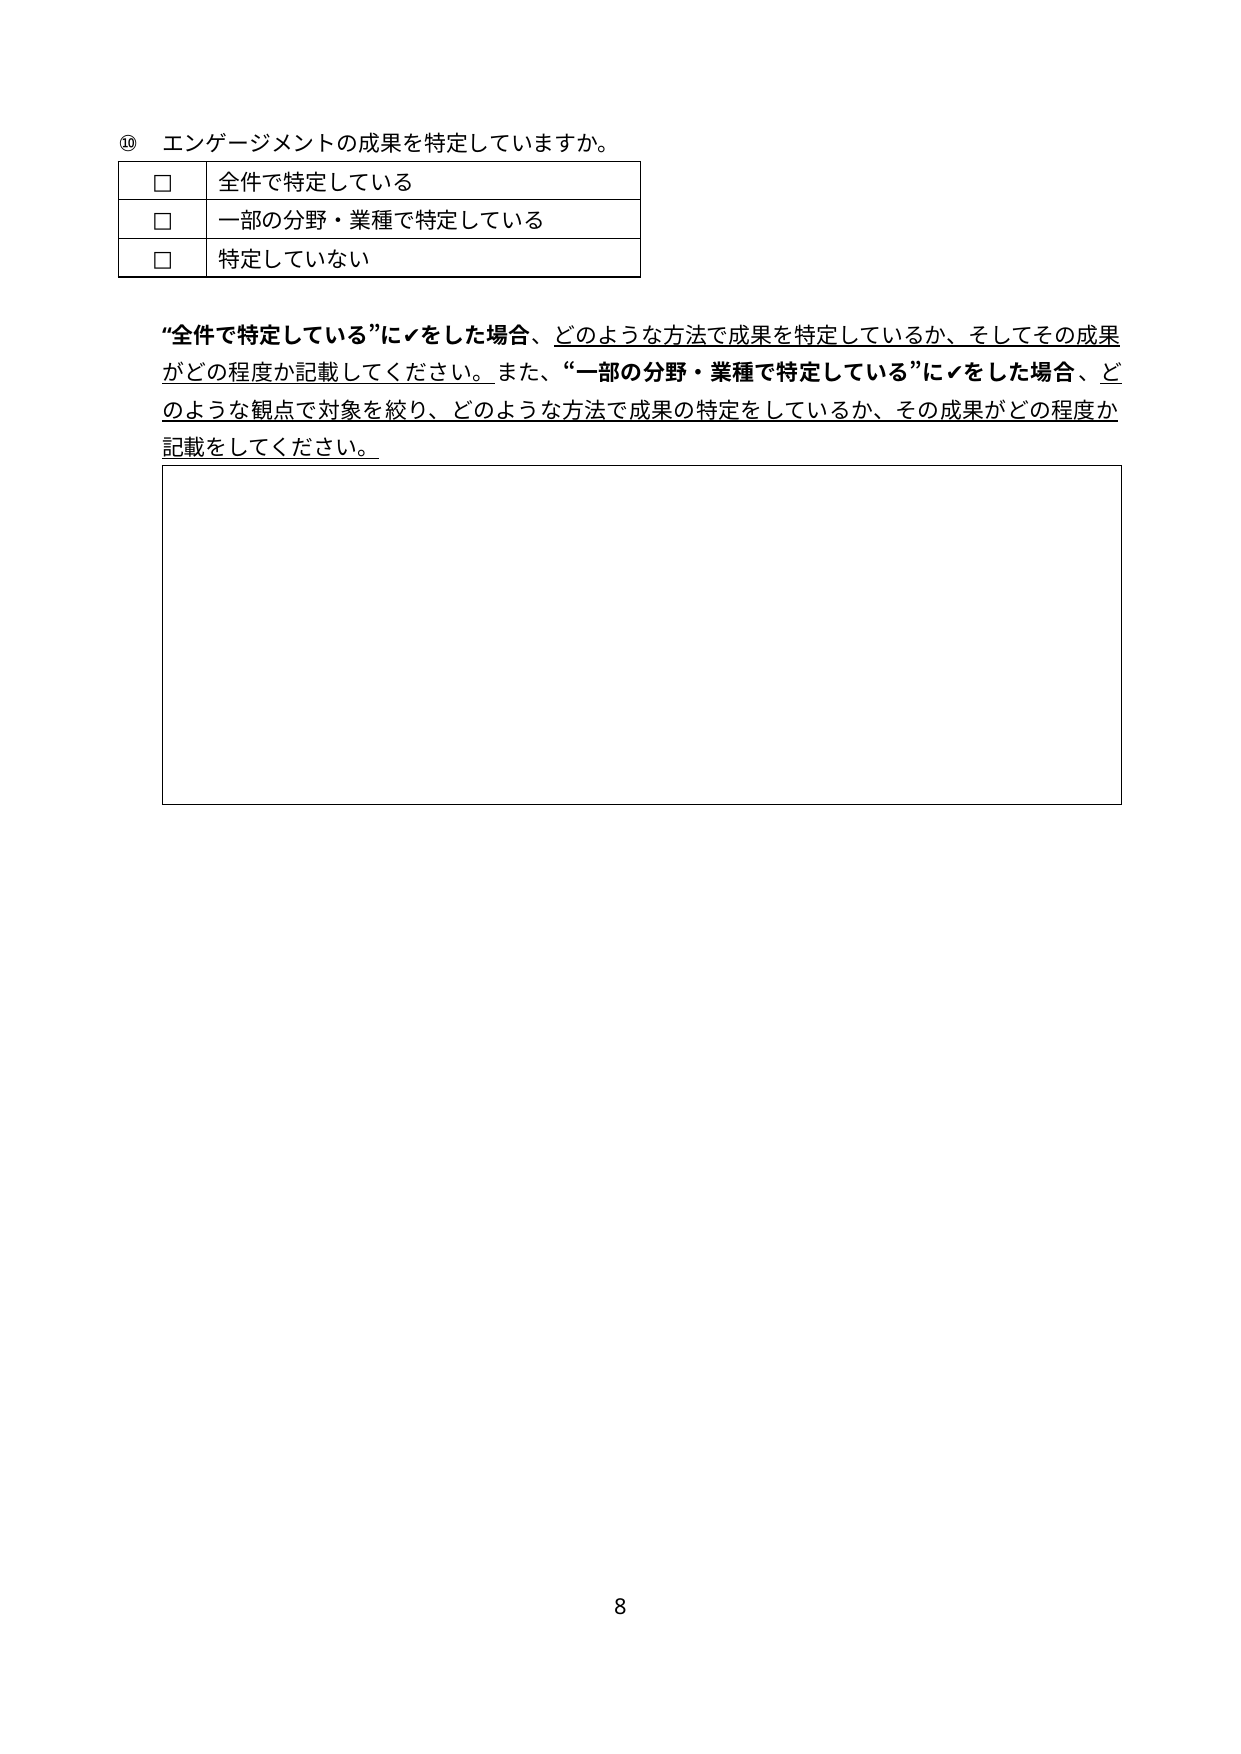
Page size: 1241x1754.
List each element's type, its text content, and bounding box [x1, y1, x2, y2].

table_header 全件で特定している [207, 162, 640, 199]
table_cell 特定していない [207, 239, 640, 276]
list “全件で特定している”に✔をした場合、どのような方法で成果を特定しているか、そしてその成果がどの程度か記載してください。また、“一部の分野・業種で特定している”に✔をした場合、どのような観点で対象を絞り、どのような方法で成果の特定をしているか、その成果がどの程度か記載をしてください。 [162, 315, 1122, 465]
table_cell □ [119, 239, 206, 276]
table_cell 一部の分野・業種で特定している [207, 200, 640, 238]
table_header □ [119, 162, 206, 199]
list エンゲージメントの成果を特定していますか。 [118, 123, 1122, 161]
table_header [163, 466, 1121, 803]
table_cell □ [119, 200, 206, 238]
